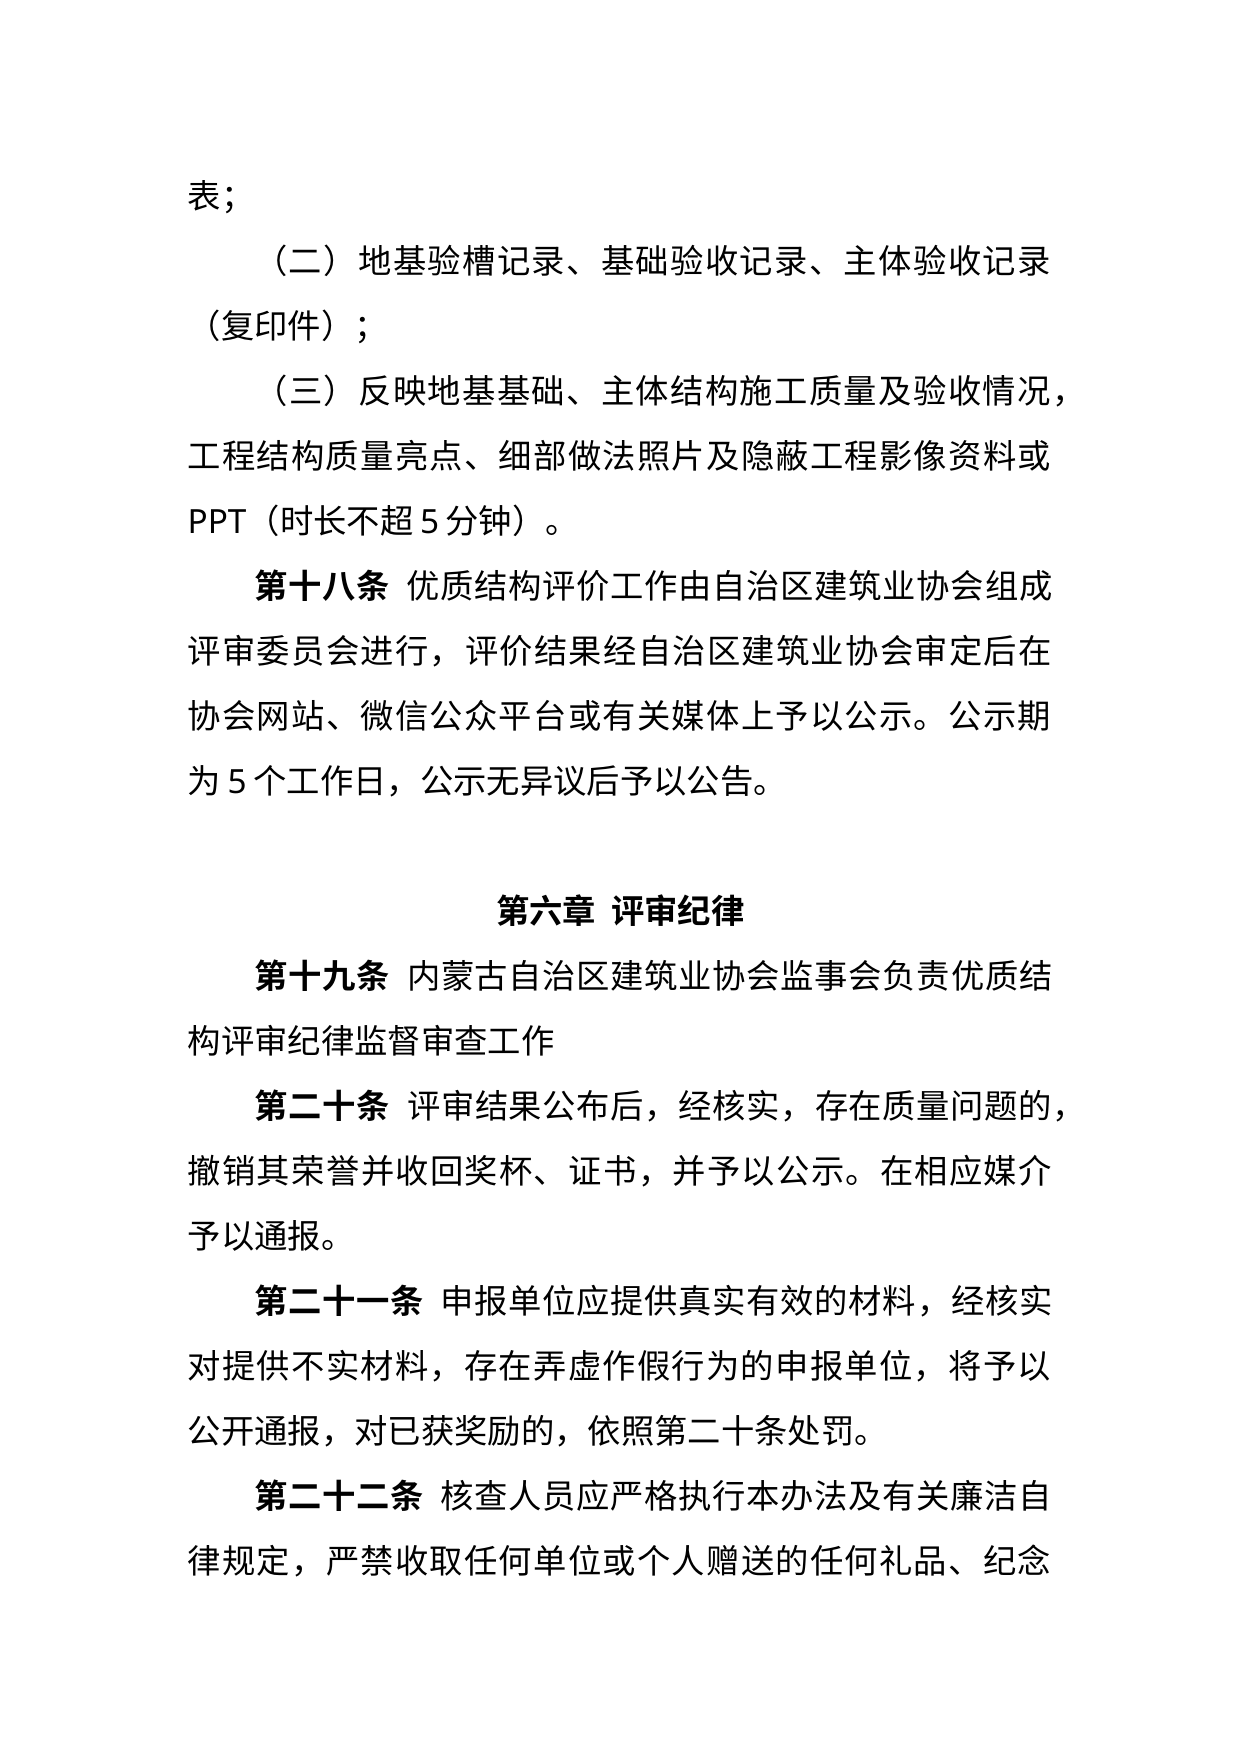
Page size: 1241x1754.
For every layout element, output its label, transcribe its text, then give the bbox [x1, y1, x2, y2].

list 第二十条 评审结果公布后，经核实，存在质量问题的，撤销其荣誉并收回奖杯、证书，并予以公示。在相应媒介予以通报。 [187, 1072, 1053, 1267]
text （二）地基验槽记录、基础验收记录、主体验收记录（复印件）； [187, 227, 1053, 357]
list 第六章 评审纪律 [187, 877, 1053, 942]
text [187, 162, 1053, 227]
list 第十九条 内蒙古自治区建筑业协会监事会负责优质结构评审纪律监督审查工作 [187, 942, 1053, 1072]
list 第十八条 优质结构评价工作由自治区建筑业协会组成评审委员会进行，评价结果经自治区建筑业协会审定后在协会网站、微信公众平台或有关媒体上予以公示。公示期为5个工作日，公示无异议后予以公告。 [187, 552, 1053, 812]
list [187, 1462, 1053, 1592]
list 第二十一条 申报单位应提供真实有效的材料，经核实对提供不实材料，存在弄虚作假行为的申报单位，将予以公开通报，对已获奖励的，依照第二十条处罚。 [187, 1267, 1053, 1462]
text （三）反映地基基础、主体结构施工质量及验收情况，工程结构质量亮点、细部做法照片及隐蔽工程影像资料或PPT（时长不超5分钟）。 [187, 357, 1053, 552]
